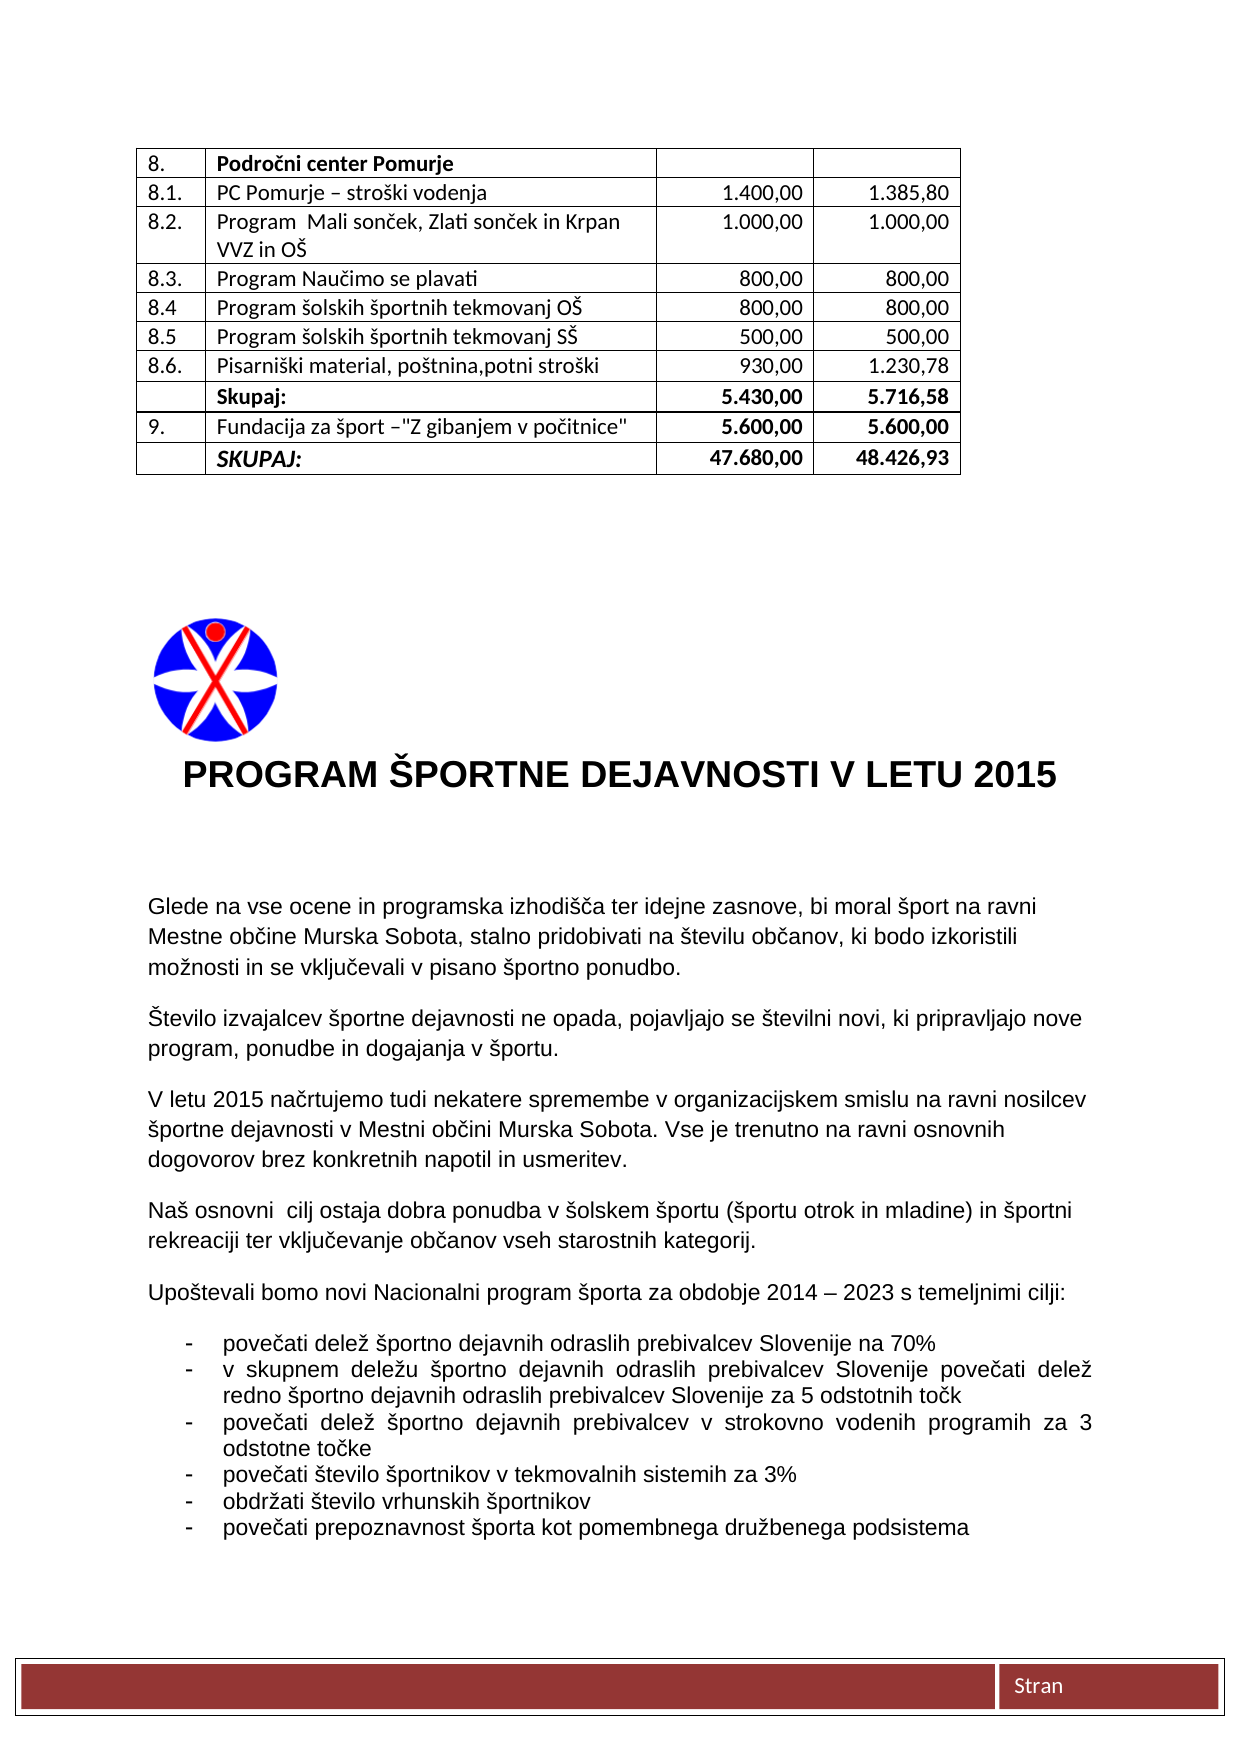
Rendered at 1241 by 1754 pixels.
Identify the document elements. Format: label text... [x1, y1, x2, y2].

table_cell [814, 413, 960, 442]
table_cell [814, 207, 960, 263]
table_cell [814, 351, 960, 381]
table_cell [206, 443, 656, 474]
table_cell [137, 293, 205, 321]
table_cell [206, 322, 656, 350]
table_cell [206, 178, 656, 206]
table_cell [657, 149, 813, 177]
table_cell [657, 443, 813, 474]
list povečati prepoznavnost športa kot pomembnega družbenega podsistema [185, 1514, 1093, 1540]
text V letu 2015 načrtujemo tudi nekatere spremembe v organizacijskem smislu na ravni nosilcev športne dejavnosti v Mestni občini Murska Sobota. Vse je trenutno na ravni osnovnih dogovorov brez konkretnih napotil in usmeritev. [148, 1086, 1093, 1172]
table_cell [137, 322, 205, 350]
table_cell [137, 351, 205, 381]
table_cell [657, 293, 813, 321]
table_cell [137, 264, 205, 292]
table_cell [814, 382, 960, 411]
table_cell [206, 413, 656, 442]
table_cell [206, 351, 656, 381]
list povečati delež športno dejavnih prebivalcev v strokovno vodenih programih za 3 odstotne točke [185, 1408, 1093, 1461]
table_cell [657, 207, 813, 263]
text Glede na vse ocene in programska izhodišča ter idejne zasnove, bi moral šport na ravni Mestne občine Murska Sobota, stalno pridobivati na številu občanov, ki bodo izkoristili možnosti in se vključevali v pisano športno ponudbo. [148, 893, 1093, 980]
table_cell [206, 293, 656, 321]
list obdržati število vrhunskih športnikov [185, 1488, 1093, 1514]
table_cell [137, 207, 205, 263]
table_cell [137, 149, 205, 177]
text PROGRAM ŠPORTNE DEJAVNOSTI V LETU 2015 [148, 752, 1093, 795]
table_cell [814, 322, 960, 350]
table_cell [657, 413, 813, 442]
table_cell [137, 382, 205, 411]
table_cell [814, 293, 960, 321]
list v skupnem deležu športno dejavnih odraslih prebivalcev Slovenije povečati delež redno športno dejavnih odraslih prebivalcev Slovenije za 5 odstotnih točk [185, 1356, 1093, 1408]
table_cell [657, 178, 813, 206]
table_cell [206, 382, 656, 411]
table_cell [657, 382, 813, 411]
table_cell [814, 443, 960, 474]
list povečati število športnikov v tekmovalnih sistemih za 3% [185, 1461, 1093, 1488]
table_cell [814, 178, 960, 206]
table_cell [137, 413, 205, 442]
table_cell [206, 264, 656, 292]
list povečati delež športno dejavnih odraslih prebivalcev Slovenije na 70% [185, 1329, 1093, 1356]
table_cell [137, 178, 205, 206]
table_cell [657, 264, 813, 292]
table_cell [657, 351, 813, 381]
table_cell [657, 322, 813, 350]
text Upoštevali bomo novi Nacionalni program športa za obdobje 2014 – 2023 s temeljnimi cilji: [148, 1278, 1093, 1305]
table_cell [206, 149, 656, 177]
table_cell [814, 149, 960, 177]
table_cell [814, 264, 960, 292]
text Naš osnovni cilj ostaja dobra ponudba v šolskem športu (športu otrok in mladine) in športni rekreaciji ter vključevanje občanov vseh starostnih kategorij. [148, 1197, 1093, 1254]
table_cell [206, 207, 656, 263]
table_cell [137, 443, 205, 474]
text Število izvajalcev športne dejavnosti ne opada, pojavljajo se številni novi, ki pripravljajo nove program, ponudbe in dogajanja v športu. [148, 1004, 1093, 1061]
